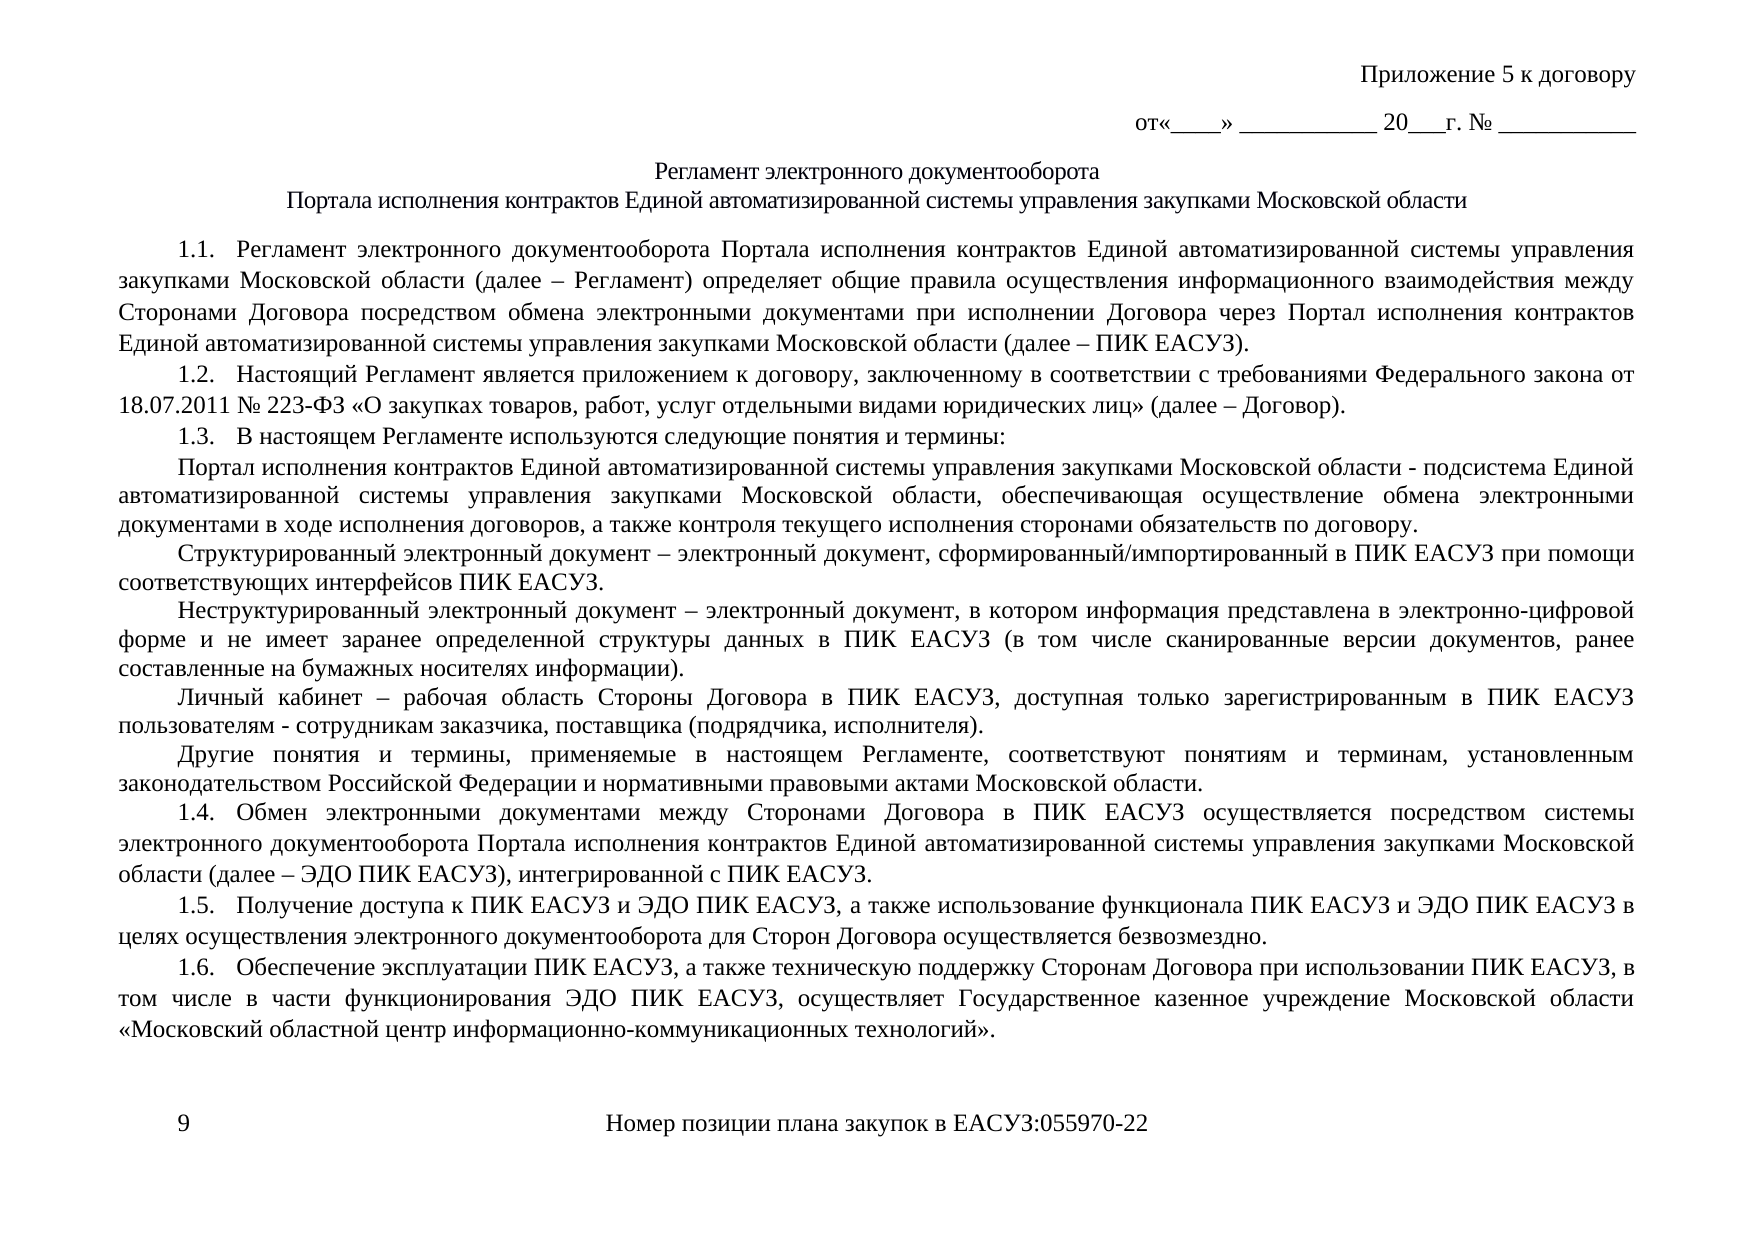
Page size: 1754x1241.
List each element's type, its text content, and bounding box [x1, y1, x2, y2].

subtitle Регламент электронного документооборота Портала исполнения контрактов Единой автоматизированной системы управления закупками Московской области [118, 156, 1636, 214]
text Приложение 5 к договору [118, 59, 1636, 88]
list Получение доступа к ПИК ЕАСУЗ и ЭДО ПИК ЕАСУЗ, а также использование функционала ПИК ЕАСУЗ и ЭДО ПИК ЕАСУЗ в целях осуществления электронного документооборота для Сторон Договора осуществляется безвозмездно. [118, 890, 1636, 950]
list Другие понятия и термины, применяемые в настоящем Регламенте, соответствуют понятиям и терминам, установленным законодательством Российской Федерации и нормативными правовыми актами Московской области. [118, 739, 1636, 797]
text от«____» ___________ 20___г. № ___________ [118, 107, 1636, 135]
list Настоящий Регламент является приложением к договору, заключенному в соответствии с требованиями Федерального закона от 18.07.2011 № 223-ФЗ «О закупках товаров, работ, услуг отдельными видами юридических лиц» (далее – Договор). [118, 359, 1636, 418]
list Портал исполнения контрактов Единой автоматизированной системы управления закупками Московской области - подсистема Единой автоматизированной системы управления закупками Московской области, обеспечивающая осуществление обмена электронными документами в ходе исполнения договоров, а также контроля текущего исполнения сторонами обязательств по договору. [118, 452, 1636, 538]
list Структурированный электронный документ – электронный документ, сформированный/импортированный в ПИК ЕАСУЗ при помощи соответствующих интерфейсов ПИК ЕАСУЗ. [118, 538, 1636, 596]
list Обмен электронными документами между Сторонами Договора в ПИК ЕАСУЗ осуществляется посредством системы электронного документооборота Портала исполнения контрактов Единой автоматизированной системы управления закупками Московской области (далее – ЭДО ПИК ЕАСУЗ), интегрированной с ПИК ЕАСУЗ. [118, 797, 1636, 888]
list Неструктурированный электронный документ – электронный документ, в котором информация представлена в электронно-цифровой форме и не имеет заранее определенной структуры данных в ПИК ЕАСУЗ (в том числе сканированные версии документов, ранее составленные на бумажных носителях информации). [118, 596, 1636, 682]
list В настоящем Регламенте используются следующие понятия и термины: [118, 421, 1636, 449]
list Регламент электронного документооборота Портала исполнения контрактов Единой автоматизированной системы управления закупками Московской области (далее – Регламент) определяет общие правила осуществления информационного взаимодействия между Сторонами Договора посредством обмена электронными документами при исполнении Договора через Портал исполнения контрактов Единой автоматизированной системы управления закупками Московской области (далее – ПИК ЕАСУЗ). [118, 234, 1636, 356]
list Обеспечение эксплуатации ПИК ЕАСУЗ, а также техническую поддержку Сторонам Договора при использовании ПИК ЕАСУЗ, в том числе в части функционирования ЭДО ПИК ЕАСУЗ, осуществляет Государственное казенное учреждение Московской области «Московский областной центр информационно-коммуникационных технологий». [118, 952, 1636, 1043]
list Личный кабинет – рабочая область Стороны Договора в ПИК ЕАСУЗ, доступная только зарегистрированным в ПИК ЕАСУЗ пользователям - сотрудникам заказчика, поставщика (подрядчика, исполнителя). [118, 682, 1636, 739]
